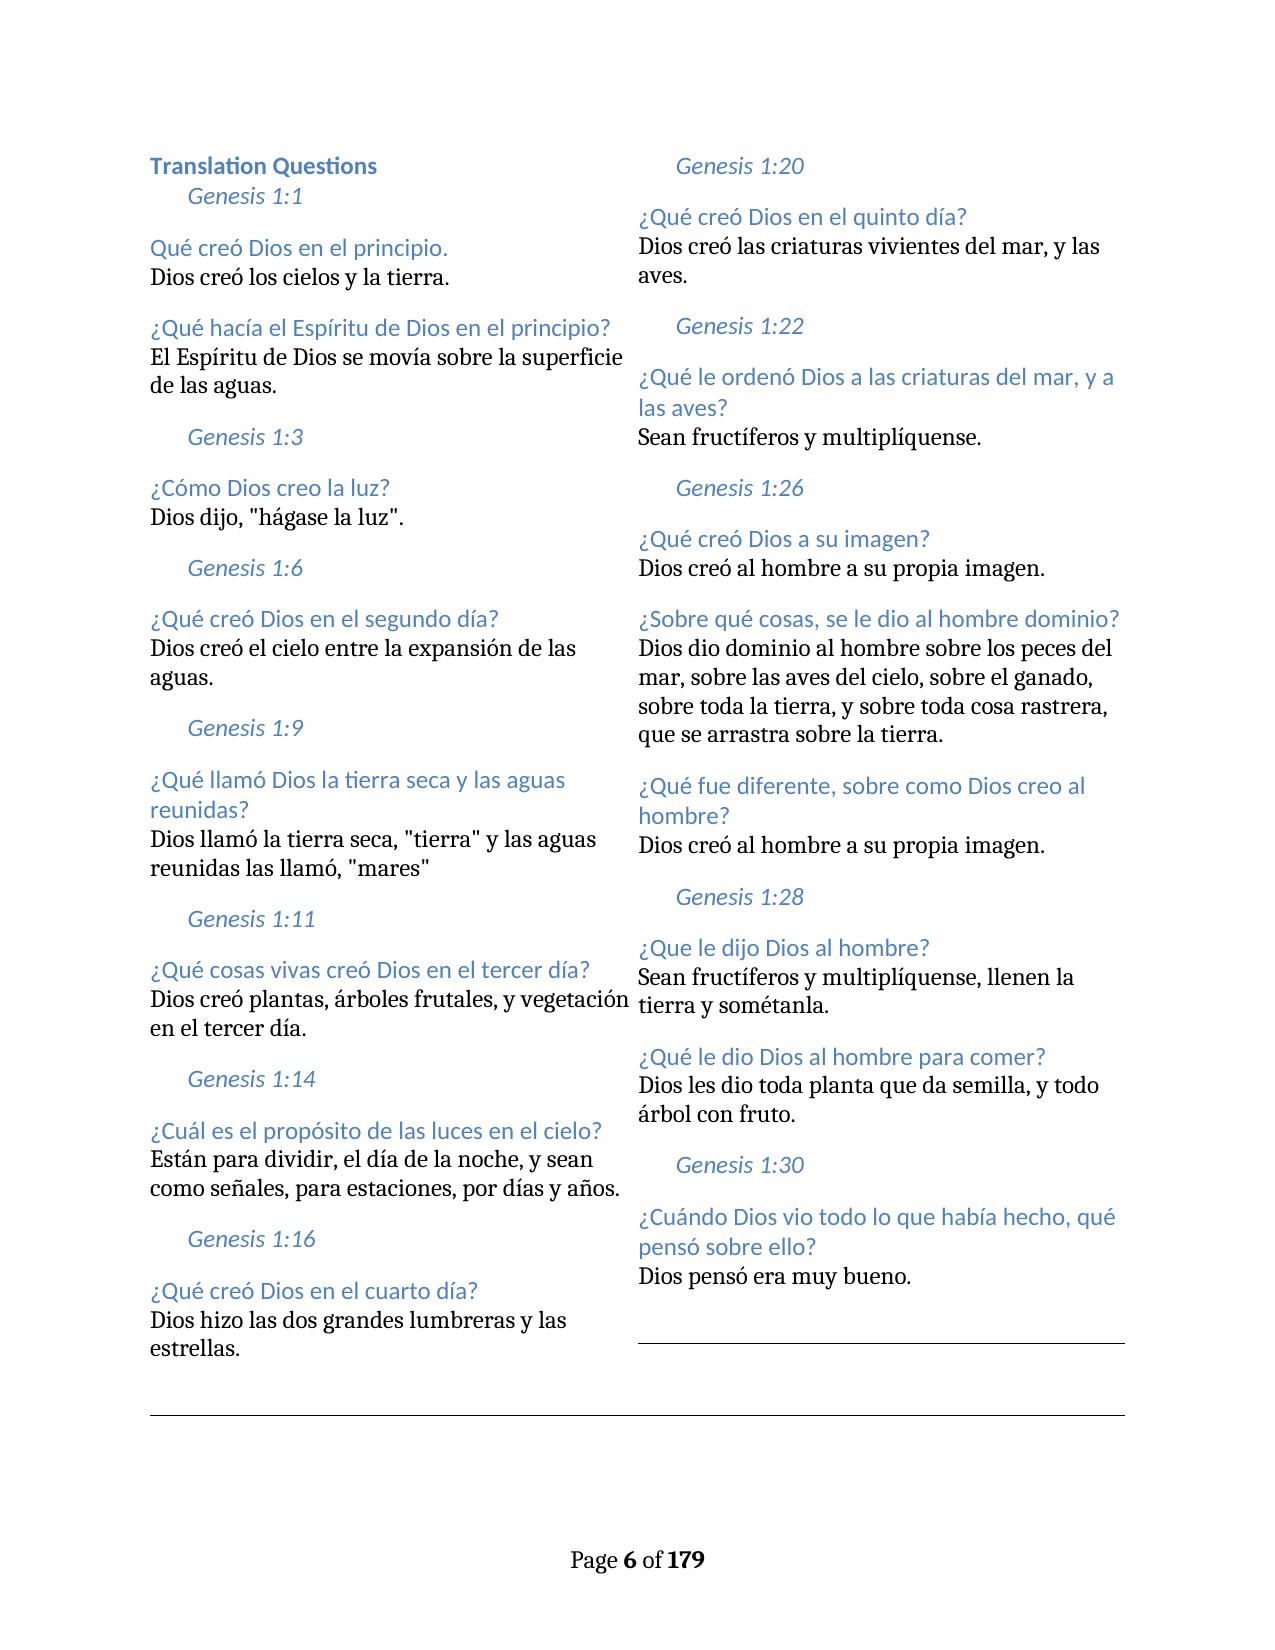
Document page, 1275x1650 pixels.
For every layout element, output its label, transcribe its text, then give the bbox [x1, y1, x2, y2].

text El Espíritu de Dios se movía sobre la superficie de las aguas. [150, 342, 637, 400]
subtitle Genesis 1:1 [150, 181, 637, 211]
subtitle Genesis 1:14 [150, 1063, 637, 1094]
subtitle Translation Questions [150, 150, 637, 181]
text Dios creó al hombre a su propia imagen. [638, 831, 1125, 860]
subtitle ¿Qué llamó Dios la tierra seca y las aguas reunidas? [150, 764, 637, 825]
text Dios pensó era muy bueno. [638, 1262, 1125, 1291]
text Están para dividir, el día de la noche, y sean como señales, para estaciones, por días y años. [150, 1145, 637, 1203]
text Dios les dio toda planta que da semilla, y todo árbol con fruto. [638, 1071, 1125, 1129]
text Dios dijo, "hágase la luz". [150, 503, 637, 531]
subtitle ¿Qué creó Dios en el segundo día? [150, 604, 637, 634]
subtitle Genesis 1:26 [638, 472, 1125, 503]
subtitle ¿Cuándo Dios vio todo lo que había hecho, qué pensó sobre ello? [638, 1201, 1125, 1262]
subtitle ¿Qué hacía el Espíritu de Dios en el principio? [150, 312, 637, 342]
text Dios creó el cielo entre la expansión de las aguas. [150, 634, 637, 692]
subtitle Genesis 1:28 [638, 881, 1125, 911]
subtitle ¿Qué le ordenó Dios a las criaturas del mar, y a las aves? [638, 362, 1125, 423]
subtitle ¿Qué creó Dios en el quinto día? [638, 201, 1125, 232]
subtitle ¿Qué fue diferente, sobre como Dios creo al hombre? [638, 770, 1125, 831]
subtitle ¿Cómo Dios creo la luz? [150, 472, 637, 503]
subtitle Genesis 1:20 [638, 150, 1125, 181]
text Dios creó los cielos y la tierra. [150, 262, 637, 291]
subtitle ¿Qué cosas vivas creó Dios en el tercer día? [150, 954, 637, 985]
subtitle Genesis 1:22 [638, 310, 1125, 341]
text Dios creó al hombre a su propia imagen. [638, 554, 1125, 583]
subtitle Genesis 1:9 [150, 712, 637, 743]
subtitle Genesis 1:16 [150, 1224, 637, 1254]
text Sean fructíferos y multiplíquense. [638, 423, 1125, 451]
subtitle Genesis 1:3 [150, 421, 637, 451]
text Dios hizo las dos grandes lumbreras y las estrellas. [150, 1306, 637, 1363]
text Dios creó las criaturas vivientes del mar, y las aves. [638, 232, 1125, 289]
subtitle ¿Que le dijo Dios al hombre? [638, 932, 1125, 962]
subtitle Genesis 1:6 [150, 552, 637, 583]
subtitle Qué creó Dios en el principio. [150, 232, 637, 262]
subtitle Genesis 1:30 [638, 1150, 1125, 1180]
subtitle ¿Qué creó Dios a su imagen? [638, 523, 1125, 554]
text Dios creó plantas, árboles frutales, y vegetación en el tercer día. [150, 985, 637, 1043]
subtitle ¿Cuál es el propósito de las luces en el cielo? [150, 1115, 637, 1145]
text Dios dio dominio al hombre sobre los peces del mar, sobre las aves del cielo, sobre el ganado, sobre toda la tierra, y sobre toda cosa rastrera, que se arrastra sobre la tierra. [638, 634, 1125, 749]
subtitle ¿Qué creó Dios en el cuarto día? [150, 1275, 637, 1306]
text Sean fructíferos y multiplíquense, llenen la tierra y sométanla. [638, 962, 1125, 1020]
subtitle ¿Qué le dio Dios al hombre para comer? [638, 1041, 1125, 1071]
text Dios llamó la tierra seca, "tierra" y las aguas reunidas las llamó, "mares" [150, 825, 637, 882]
subtitle ¿Sobre qué cosas, se le dio al hombre dominio? [638, 604, 1125, 634]
subtitle Genesis 1:11 [150, 903, 637, 934]
